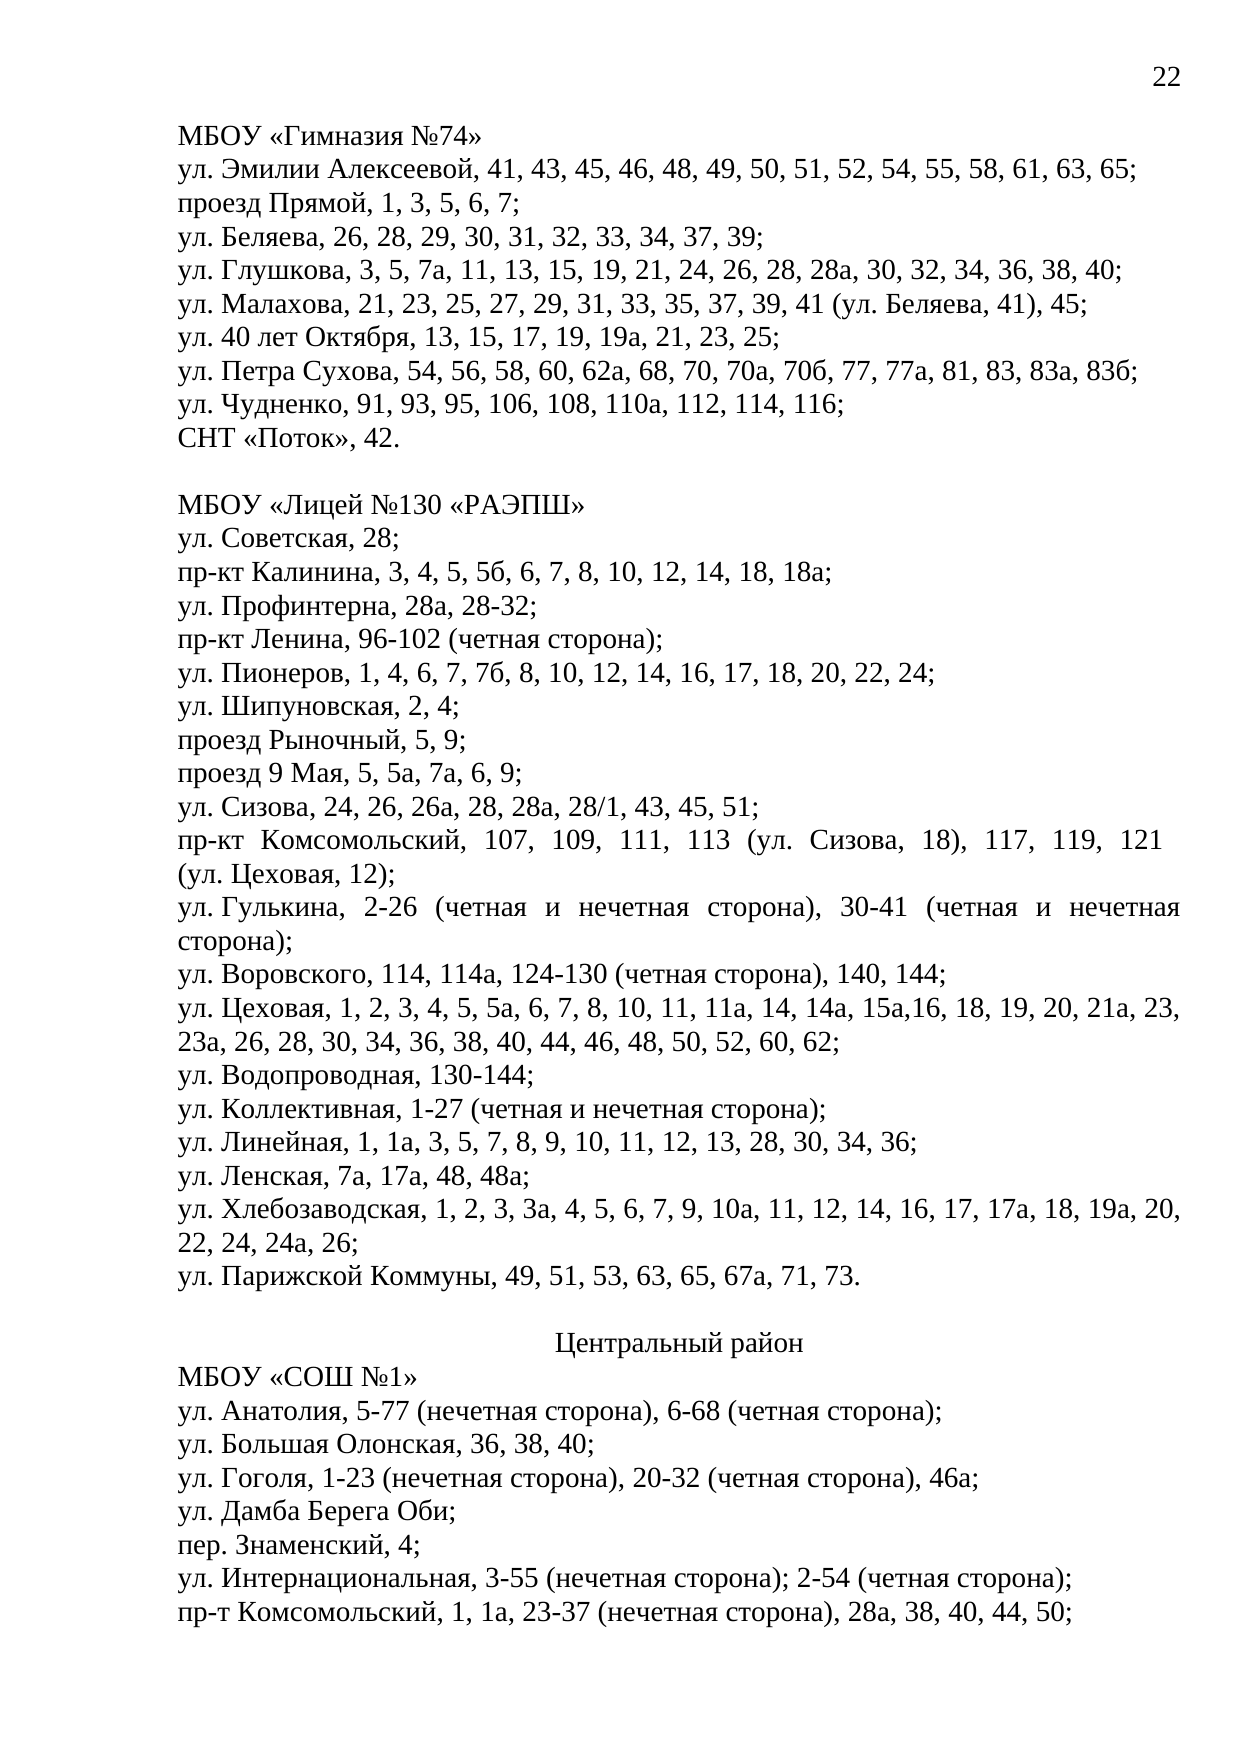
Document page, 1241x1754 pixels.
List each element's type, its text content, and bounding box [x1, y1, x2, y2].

text ул. Эмилии Алексеевой, 41, 43, 45, 46, 48, 49, 50, 51, 52, 54, 55, 58, 61, 63, 65; [177, 152, 1181, 185]
text ул. Анатолия, 5-77 (нечетная сторона), 6-68 (четная сторона); [177, 1393, 1181, 1426]
text ул. Пионеров, 1, 4, 6, 7, 7б, 8, 10, 12, 14, 16, 17, 18, 20, 22, 24; [177, 655, 1181, 688]
text ул. Ленская, 7а, 17а, 48, 48а; [177, 1158, 1181, 1191]
text ул. Большая Олонская, 36, 38, 40; [177, 1426, 1181, 1460]
text ул. Беляева, 26, 28, 29, 30, 31, 32, 33, 34, 37, 39; [177, 219, 1181, 252]
text СНТ «Поток», 42. [177, 420, 1181, 453]
text ул. Коллективная, 1-27 (четная и нечетная сторона); [177, 1091, 1181, 1124]
text ул. 40 лет Октября, 13, 15, 17, 19, 19а, 21, 23, 25; [177, 319, 1181, 353]
text МБОУ «СОШ №1» [177, 1359, 1181, 1393]
text ул. Чудненко, 91, 93, 95, 106, 108, 110а, 112, 114, 116; [177, 386, 1181, 420]
text проезд Рыночный, 5, 9; [177, 722, 1181, 755]
text ул. Воровского, 114, 114а, 124-130 (четная сторона), 140, 144; [177, 957, 1181, 990]
text ул. Водопроводная, 130-144; [177, 1057, 1181, 1091]
text ул. Петра Сухова, 54, 56, 58, 60, 62а, 68, 70, 70а, 70б, 77, 77а, 81, 83, 83а, 83б; [177, 353, 1181, 386]
text ул. Гоголя, 1-23 (нечетная сторона), 20-32 (четная сторона), 46а; [177, 1460, 1181, 1493]
text пр-кт Ленина, 96-102 (четная сторона); [177, 621, 1181, 655]
text проезд Прямой, 1, 3, 5, 6, 7; [177, 185, 1181, 219]
text ул. Гулькина, 2-26 (четная и нечетная сторона), 30-41 (четная и нечетная сторона); [177, 889, 1181, 957]
text МБОУ «Гимназия №74» [177, 118, 1181, 152]
text ул. Малахова, 21, 23, 25, 27, 29, 31, 33, 35, 37, 39, 41 (ул. Беляева, 41), 45; [177, 286, 1181, 319]
text МБОУ «Лицей №130 «РАЭПШ» [177, 487, 1181, 521]
text ул. Сизова, 24, 26, 26а, 28, 28а, 28/1, 43, 45, 51; [177, 789, 1181, 822]
text ул. Шипуновская, 2, 4; [177, 688, 1181, 722]
text Центральный район [177, 1326, 1181, 1359]
text ул. Парижской Коммуны, 49, 51, 53, 63, 65, 67а, 71, 73. [177, 1258, 1181, 1292]
text ул. Глушкова, 3, 5, 7а, 11, 13, 15, 19, 21, 24, 26, 28, 28а, 30, 32, 34, 36, 38, 40; [177, 252, 1181, 286]
text пер. Знаменский, 4; [177, 1527, 1181, 1560]
text ул. Профинтерна, 28а, 28-32; [177, 588, 1181, 621]
text ул. Дамба Берега Оби; [177, 1493, 1181, 1527]
text ул. Хлебозаводская, 1, 2, 3, 3а, 4, 5, 6, 7, 9, 10а, 11, 12, 14, 16, 17, 17а, 18, 19а, 20, 22, 24, 24а, 26; [177, 1191, 1181, 1258]
text ул. Линейная, 1, 1а, 3, 5, 7, 8, 9, 10, 11, 12, 13, 28, 30, 34, 36; [177, 1124, 1181, 1158]
text проезд 9 Мая, 5, 5а, 7а, 6, 9; [177, 755, 1181, 789]
text пр-кт Комсомольский, 107, 109, 111, 113 (ул. Сизова, 18), 117, 119, 121 (ул. Цеховая, 12); [177, 822, 1181, 889]
text ул. Цеховая, 1, 2, 3, 4, 5, 5а, 6, 7, 8, 10, 11, 11а, 14, 14а, 15а,16, 18, 19, 20, 21а, 23, 23а, 26, 28, 30, 34, 36, 38, 40, 44, 46, 48, 50, 52, 60, 62; [177, 990, 1181, 1057]
text ул. Советская, 28; [177, 521, 1181, 554]
text ул. Интернациональная, 3-55 (нечетная сторона); 2-54 (четная сторона); [177, 1560, 1181, 1594]
text пр-кт Калинина, 3, 4, 5, 5б, 6, 7, 8, 10, 12, 14, 18, 18а; [177, 554, 1181, 588]
text пр-т Комсомольский, 1, 1а, 23-37 (нечетная сторона), 28а, 38, 40, 44, 50; [177, 1594, 1181, 1627]
